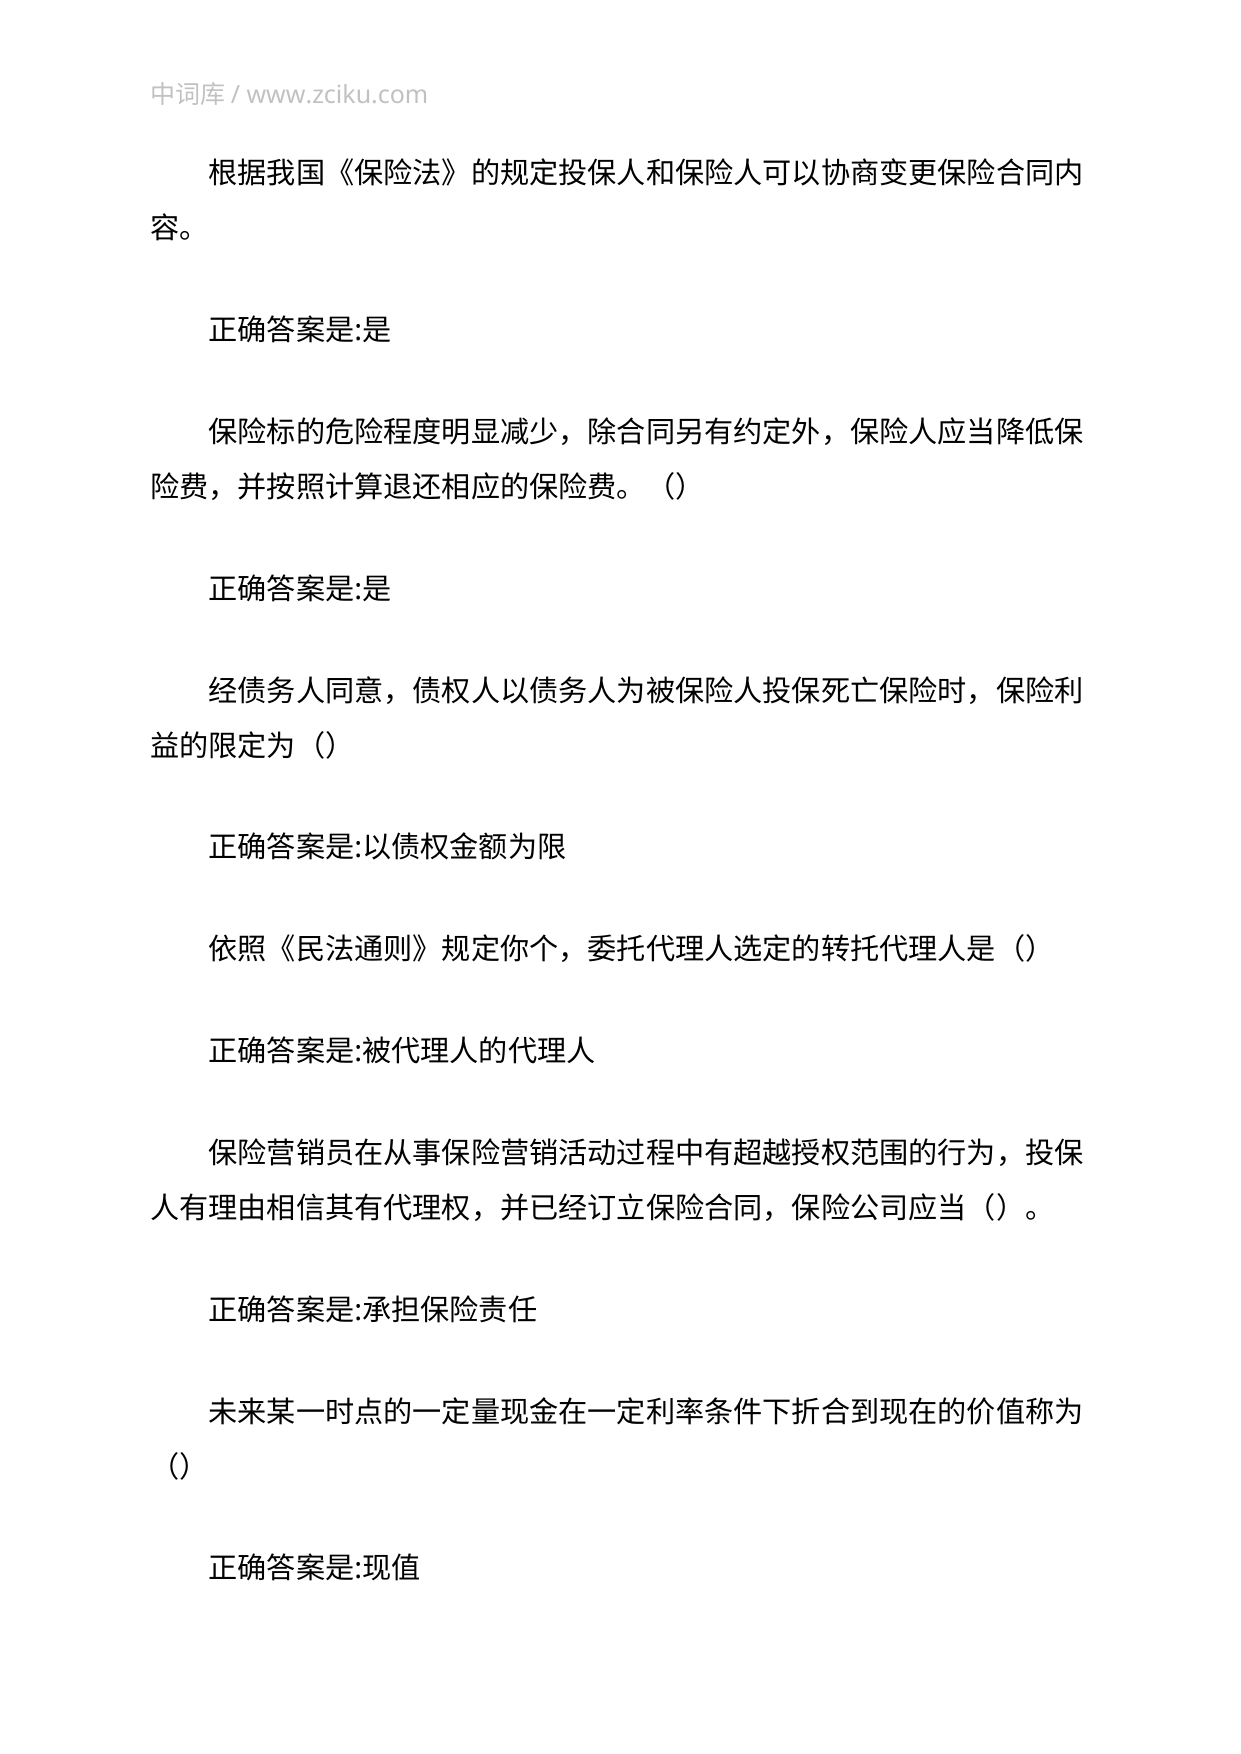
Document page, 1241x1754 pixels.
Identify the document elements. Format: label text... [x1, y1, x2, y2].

text 正确答案是:承担保险责任 [150, 1286, 1090, 1329]
text 保险营销员在从事保险营销活动过程中有超越授权范围的行为，投保人有理由相信其有代理权，并已经订立保险合同，保险公司应当（）。 [150, 1130, 1090, 1227]
text 经债务人同意，债权人以债务人为被保险人投保死亡保险时，保险利益的限定为（） [150, 667, 1090, 764]
text 保险标的危险程度明显减少，除合同另有约定外，保险人应当降低保险费，并按照计算退还相应的保险费。（） [150, 409, 1090, 506]
text 正确答案是:以债权金额为限 [150, 824, 1090, 866]
text 正确答案是:是 [150, 565, 1090, 608]
text 依照《民法通则》规定你个，委托代理人选定的转托代理人是（） [150, 926, 1090, 968]
text 正确答案是:是 [150, 307, 1090, 349]
text 未来某一时点的一定量现金在一定利率条件下折合到现在的价值称为（） [150, 1388, 1090, 1486]
text 正确答案是:被代理人的代理人 [150, 1028, 1090, 1070]
text 正确答案是:现值 [150, 1545, 1090, 1587]
text 根据我国《保险法》的规定投保人和保险人可以协商变更保险合同内容。 [150, 150, 1090, 247]
